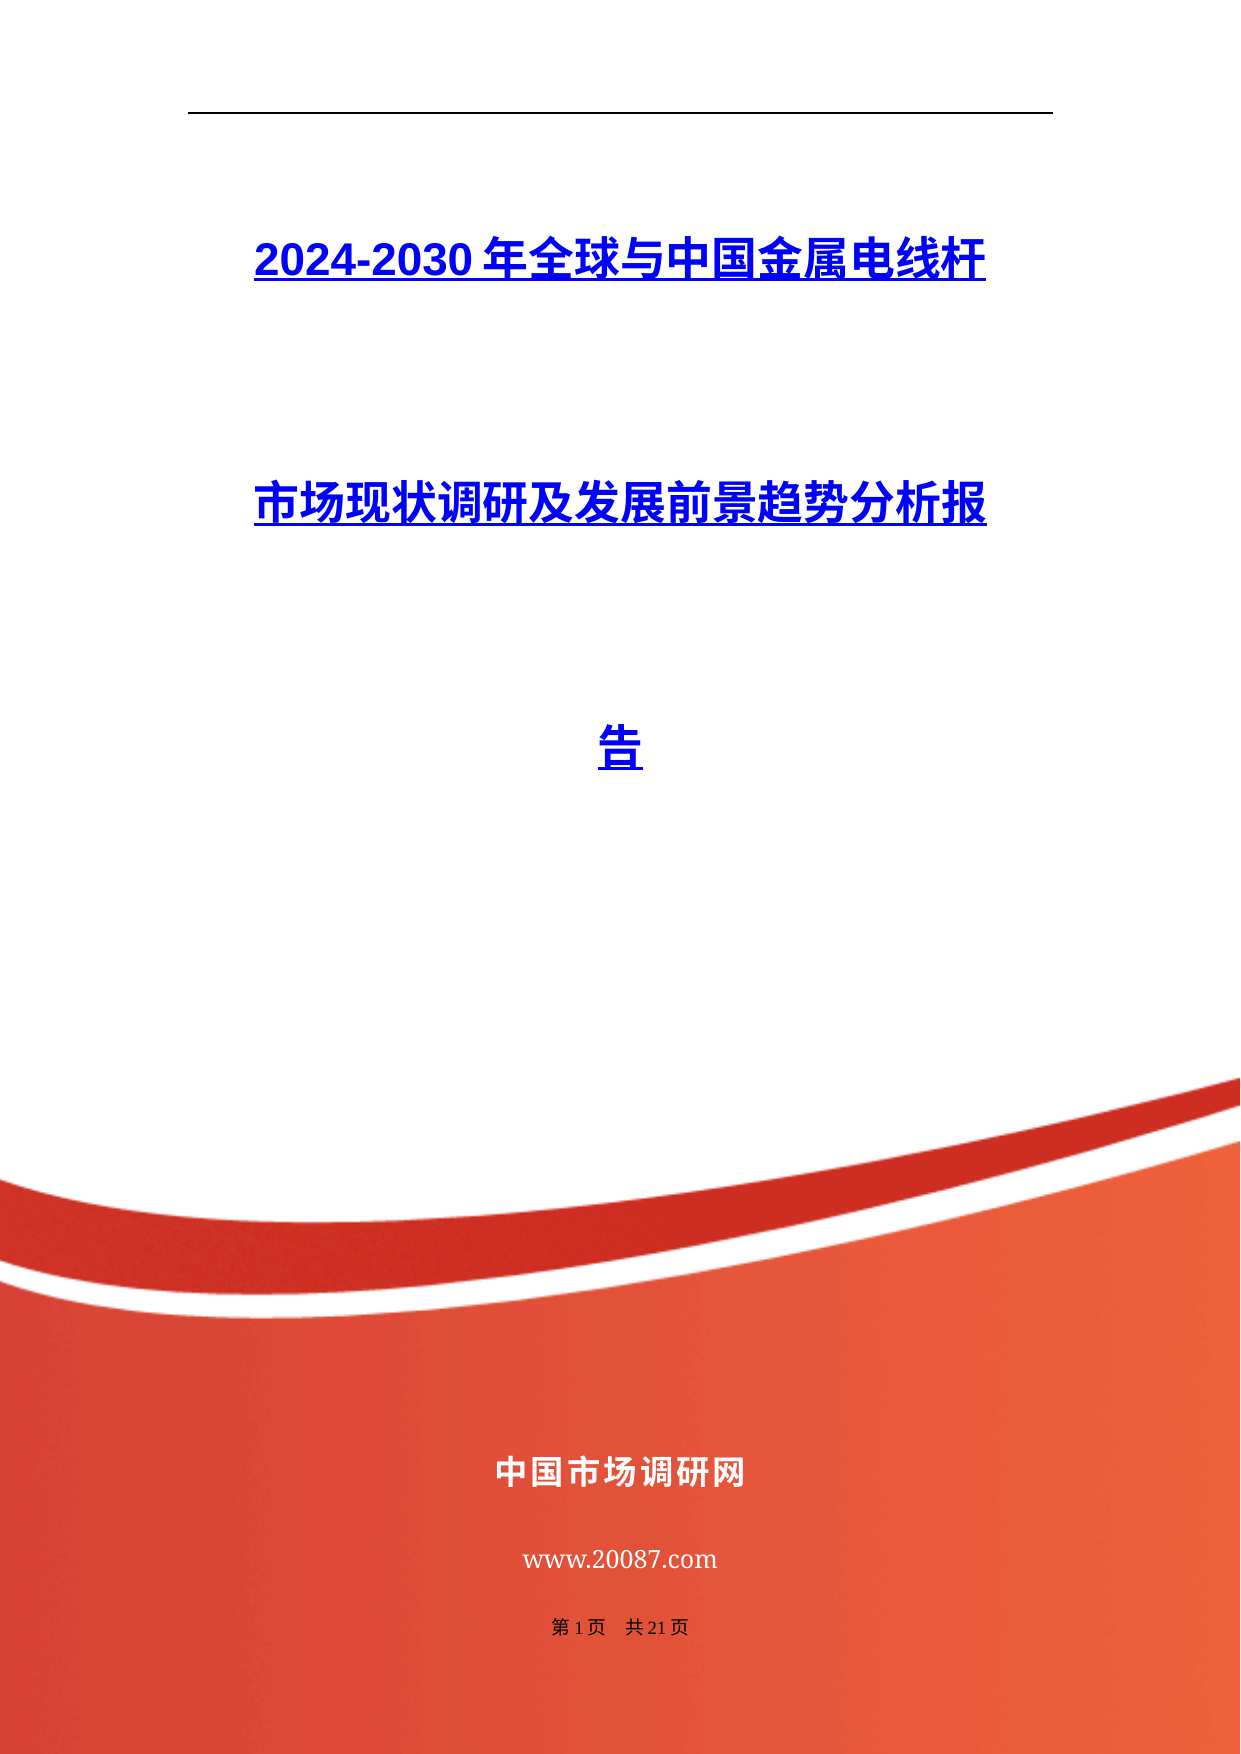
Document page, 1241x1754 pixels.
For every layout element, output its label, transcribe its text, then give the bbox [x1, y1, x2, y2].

picture [0, 1006, 1241, 1754]
subtitle 中国市场调研网 [187, 1437, 1053, 1502]
table_header 2024-2030年全球与中国金属电线杆市场现状调研及发展前景趋势分析报告 [188, 207, 1053, 871]
text www.20087.com [187, 1526, 1053, 1591]
